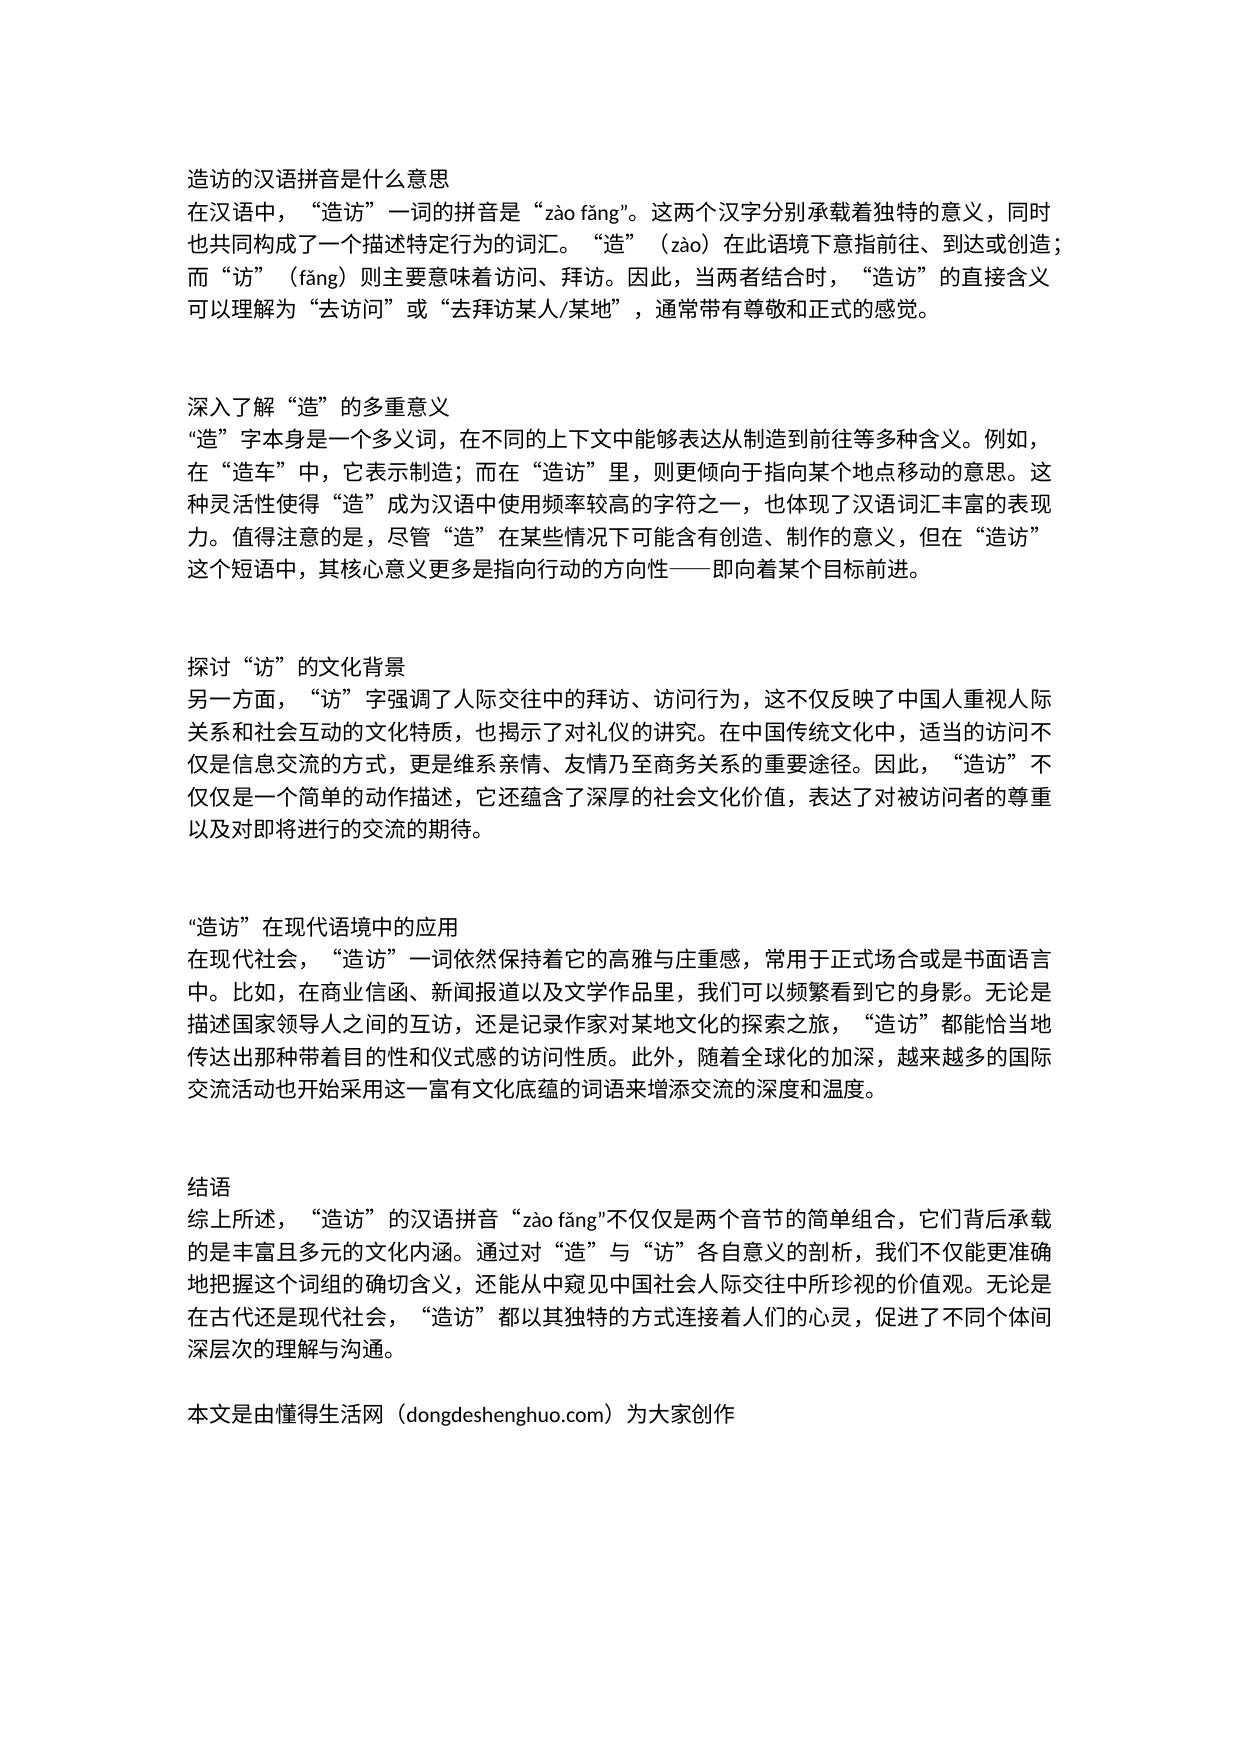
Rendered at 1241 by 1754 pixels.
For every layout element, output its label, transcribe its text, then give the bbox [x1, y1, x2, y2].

text “造”字本身是一个多义词，在不同的上下文中能够表达从制造到前往等多种含义。例如，在“造车”中，它表示制造；而在“造访”里，则更倾向于指向某个地点移动的意思。这种灵活性使得“造”成为汉语中使用频率较高的字符之一，也体现了汉语词汇丰富的表现力。值得注意的是，尽管“造”在某些情况下可能含有创造、制作的意义，但在“造访”这个短语中，其核心意义更多是指向行动的方向性——即向着某个目标前进。 [187, 422, 1053, 584]
text 结语 [187, 1169, 1053, 1202]
text 综上所述，“造访”的汉语拼音“zào fǎng”不仅仅是两个音节的简单组合，它们背后承载的是丰富且多元的文化内涵。通过对“造”与“访”各自意义的剖析，我们不仅能更准确地把握这个词组的确切含义，还能从中窥见中国社会人际交往中所珍视的价值观。无论是在古代还是现代社会，“造访”都以其独特的方式连接着人们的心灵，促进了不同个体间深层次的理解与沟通。 [187, 1202, 1053, 1364]
text 本文是由懂得生活网（dongdeshenghuo.com）为大家创作 [187, 1397, 1053, 1429]
text “造访”在现代语境中的应用 [187, 909, 1053, 942]
text 在汉语中，“造访”一词的拼音是“zào fǎng”。这两个汉字分别承载着独特的意义，同时也共同构成了一个描述特定行为的词汇。“造”（zào）在此语境下意指前往、到达或创造；而“访”（fǎng）则主要意味着访问、拜访。因此，当两者结合时，“造访”的直接含义可以理解为“去访问”或“去拜访某人/某地”，通常带有尊敬和正式的感觉。 [187, 194, 1053, 324]
text 另一方面，“访”字强调了人际交往中的拜访、访问行为，这不仅反映了中国人重视人际关系和社会互动的文化特质，也揭示了对礼仪的讲究。在中国传统文化中，适当的访问不仅是信息交流的方式，更是维系亲情、友情乃至商务关系的重要途径。因此，“造访”不仅仅是一个简单的动作描述，它还蕴含了深厚的社会文化价值，表达了对被访问者的尊重以及对即将进行的交流的期待。 [187, 682, 1053, 844]
text 造访的汉语拼音是什么意思 [187, 162, 1053, 194]
text 在现代社会，“造访”一词依然保持着它的高雅与庄重感，常用于正式场合或是书面语言中。比如，在商业信函、新闻报道以及文学作品里，我们可以频繁看到它的身影。无论是描述国家领导人之间的互访，还是记录作家对某地文化的探索之旅，“造访”都能恰当地传达出那种带着目的性和仪式感的访问性质。此外，随着全球化的加深，越来越多的国际交流活动也开始采用这一富有文化底蕴的词语来增添交流的深度和温度。 [187, 942, 1053, 1104]
text 深入了解“造”的多重意义 [187, 389, 1053, 422]
text 探讨“访”的文化背景 [187, 649, 1053, 682]
